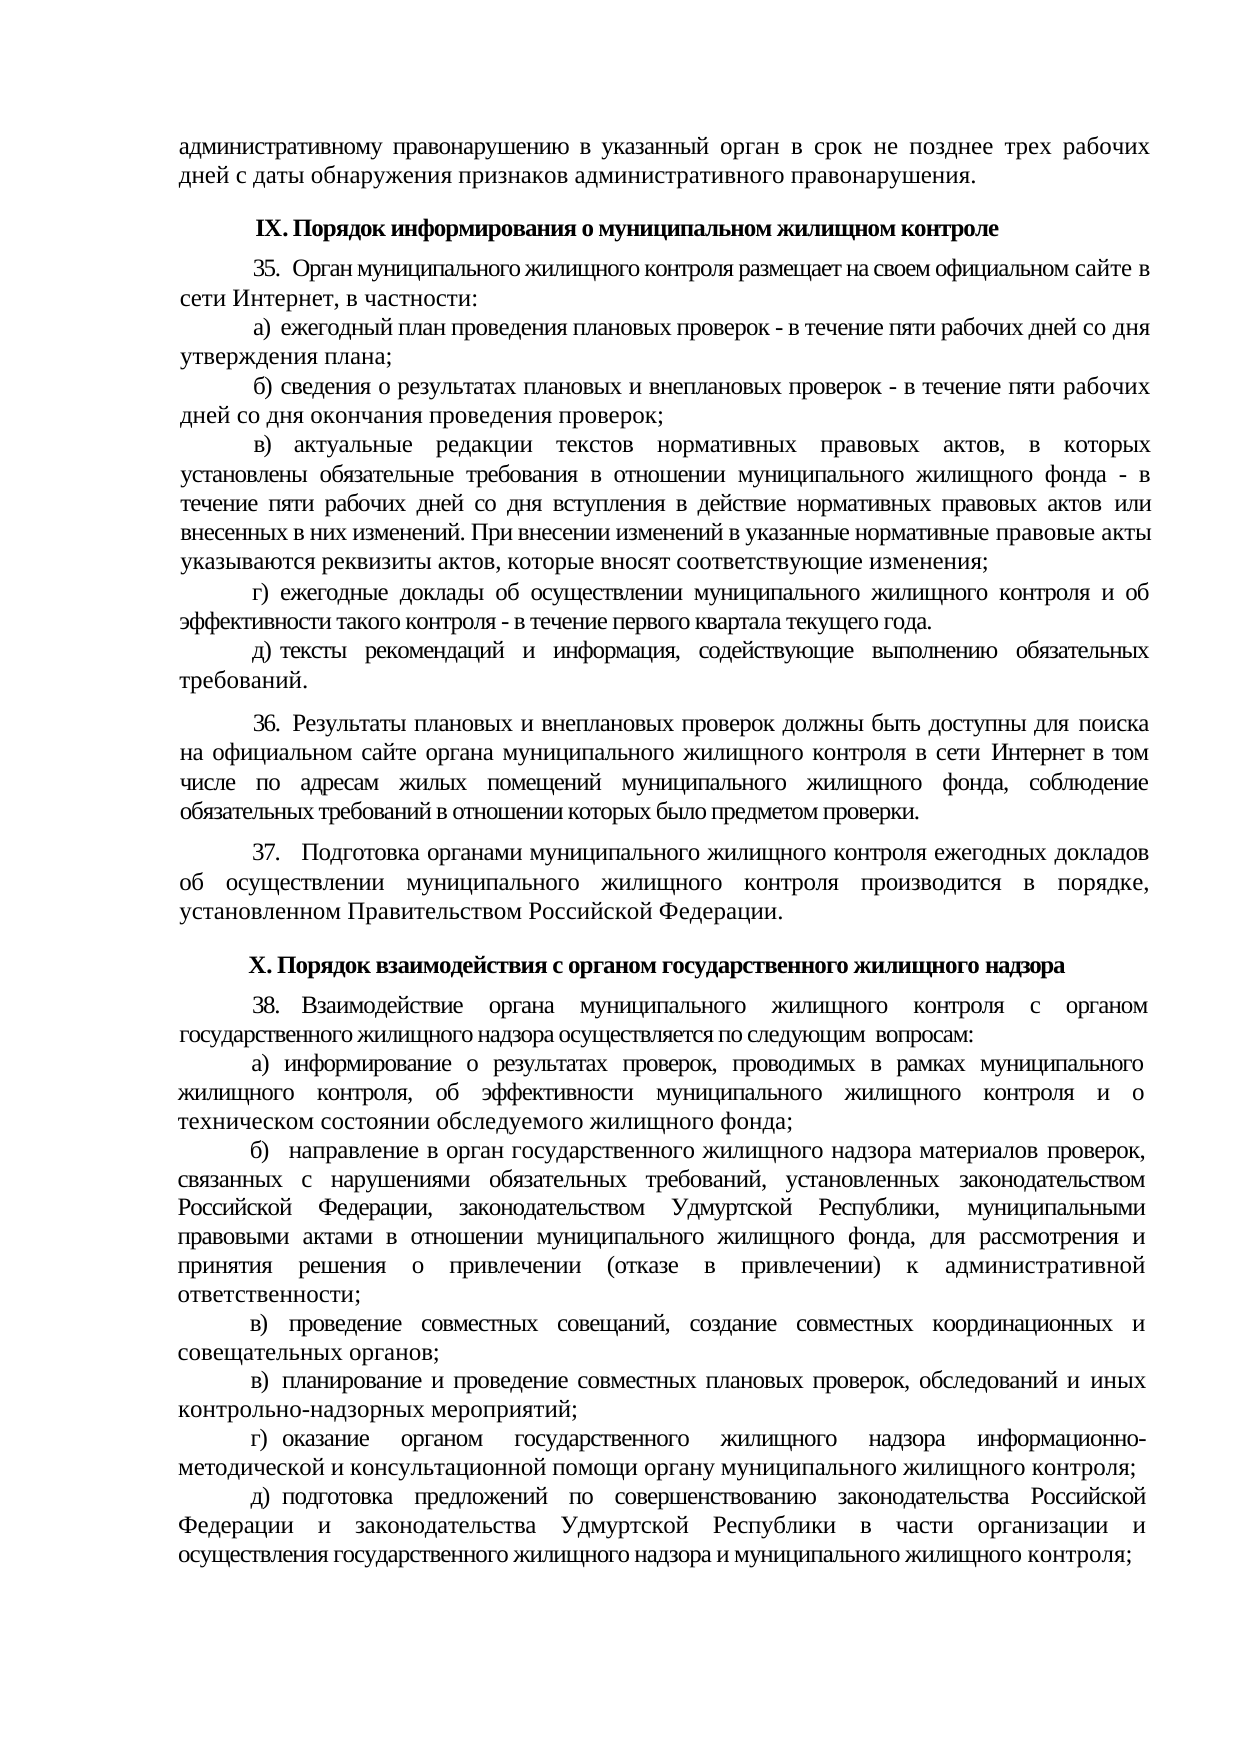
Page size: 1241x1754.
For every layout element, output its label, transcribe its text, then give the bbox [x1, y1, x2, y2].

text а) информирование о результатах проверок, проводимых в рамках муниципального жилищного контроля, об эффективности муниципального жилищного контроля и о техническом состоянии обследуемого жилищного фонда; [178, 1048, 1145, 1135]
text б) сведения о результатах плановых и внеплановых проверок - в течение пяти рабочих дней со дня окончания проведения проверок; [180, 371, 1150, 429]
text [179, 131, 1151, 189]
text IX. Порядок информирования о муниципальном жилищном контроле [255, 213, 1152, 241]
text д) подготовка предложений по совершенствованию законодательства Российской Федерации и законодательства Удмуртской Республики в части организации и осуществления государственного жилищного надзора и муниципального жилищного контроля; [178, 1481, 1147, 1568]
text 36. Результаты плановых и внеплановых проверок должны быть доступны для поиска на официальном сайте органа муниципального жилищного контроля в сети Интернет в том числе по адресам жилых помещений муниципального жилищного фонда, соблюдение обязательных требований в отношении которых было предметом проверки. [179, 708, 1149, 825]
text д) тексты рекомендаций и информация, содействующие выполнению обязательных требований. [179, 635, 1150, 694]
text г) ежегодные доклады об осуществлении муниципального жилищного контроля и об эффективности такого контроля - в течение первого квартала текущего года. [179, 577, 1150, 635]
text а) ежегодный план проведения плановых проверок - в течение пяти рабочих дней со дня утверждения плана; [180, 312, 1150, 370]
text 37. Подготовка органами муниципального жилищного контроля ежегодных докладов об осуществлении муниципального жилищного контроля производится в порядке, установленном Правительством Российской Федерации. [179, 837, 1149, 926]
text в) проведение совместных совещаний, создание совместных координационных и совещательных органов; [177, 1308, 1145, 1366]
text г) оказание органом государственного жилищного надзора информационно- методической и консультационной помощи органу муниципального жилищного контроля; [178, 1424, 1147, 1481]
text б) направление в орган государственного жилищного надзора материалов проверок, связанных с нарушениями обязательных требований, установленных законодательством Российской Федерации, законодательством Удмуртской Республики, муниципальными правовыми актами в отношении муниципального жилищного фонда, для рассмотрения и принятия решения о привлечении (отказе в привлечении) к административной ответственности; [177, 1135, 1146, 1308]
text 35. Орган муниципального жилищного контроля размещает на своем официальном сайте в сети Интернет, в частности: [179, 253, 1150, 312]
text X. Порядок взаимодействия с органом государственного жилищного надзора [248, 950, 1152, 979]
text в) планирование и проведение совместных плановых проверок, обследований и иных контрольно-надзорных мероприятий; [178, 1366, 1146, 1424]
text в) актуальные редакции текстов нормативных правовых актов, в которых установлены обязательные требования в отношении муниципального жилищного фонда - в течение пяти рабочих дней со дня вступления в действие нормативных правовых актов или внесенных в них изменений. При внесении изменений в указанные нормативные правовые акты указываются реквизиты актов, которые вносят соответствующие изменения; [180, 429, 1152, 576]
text 38. Взаимодействие органа муниципального жилищного контроля с органом государственного жилищного надзора осуществляется по следующим вопросам: [179, 991, 1149, 1048]
